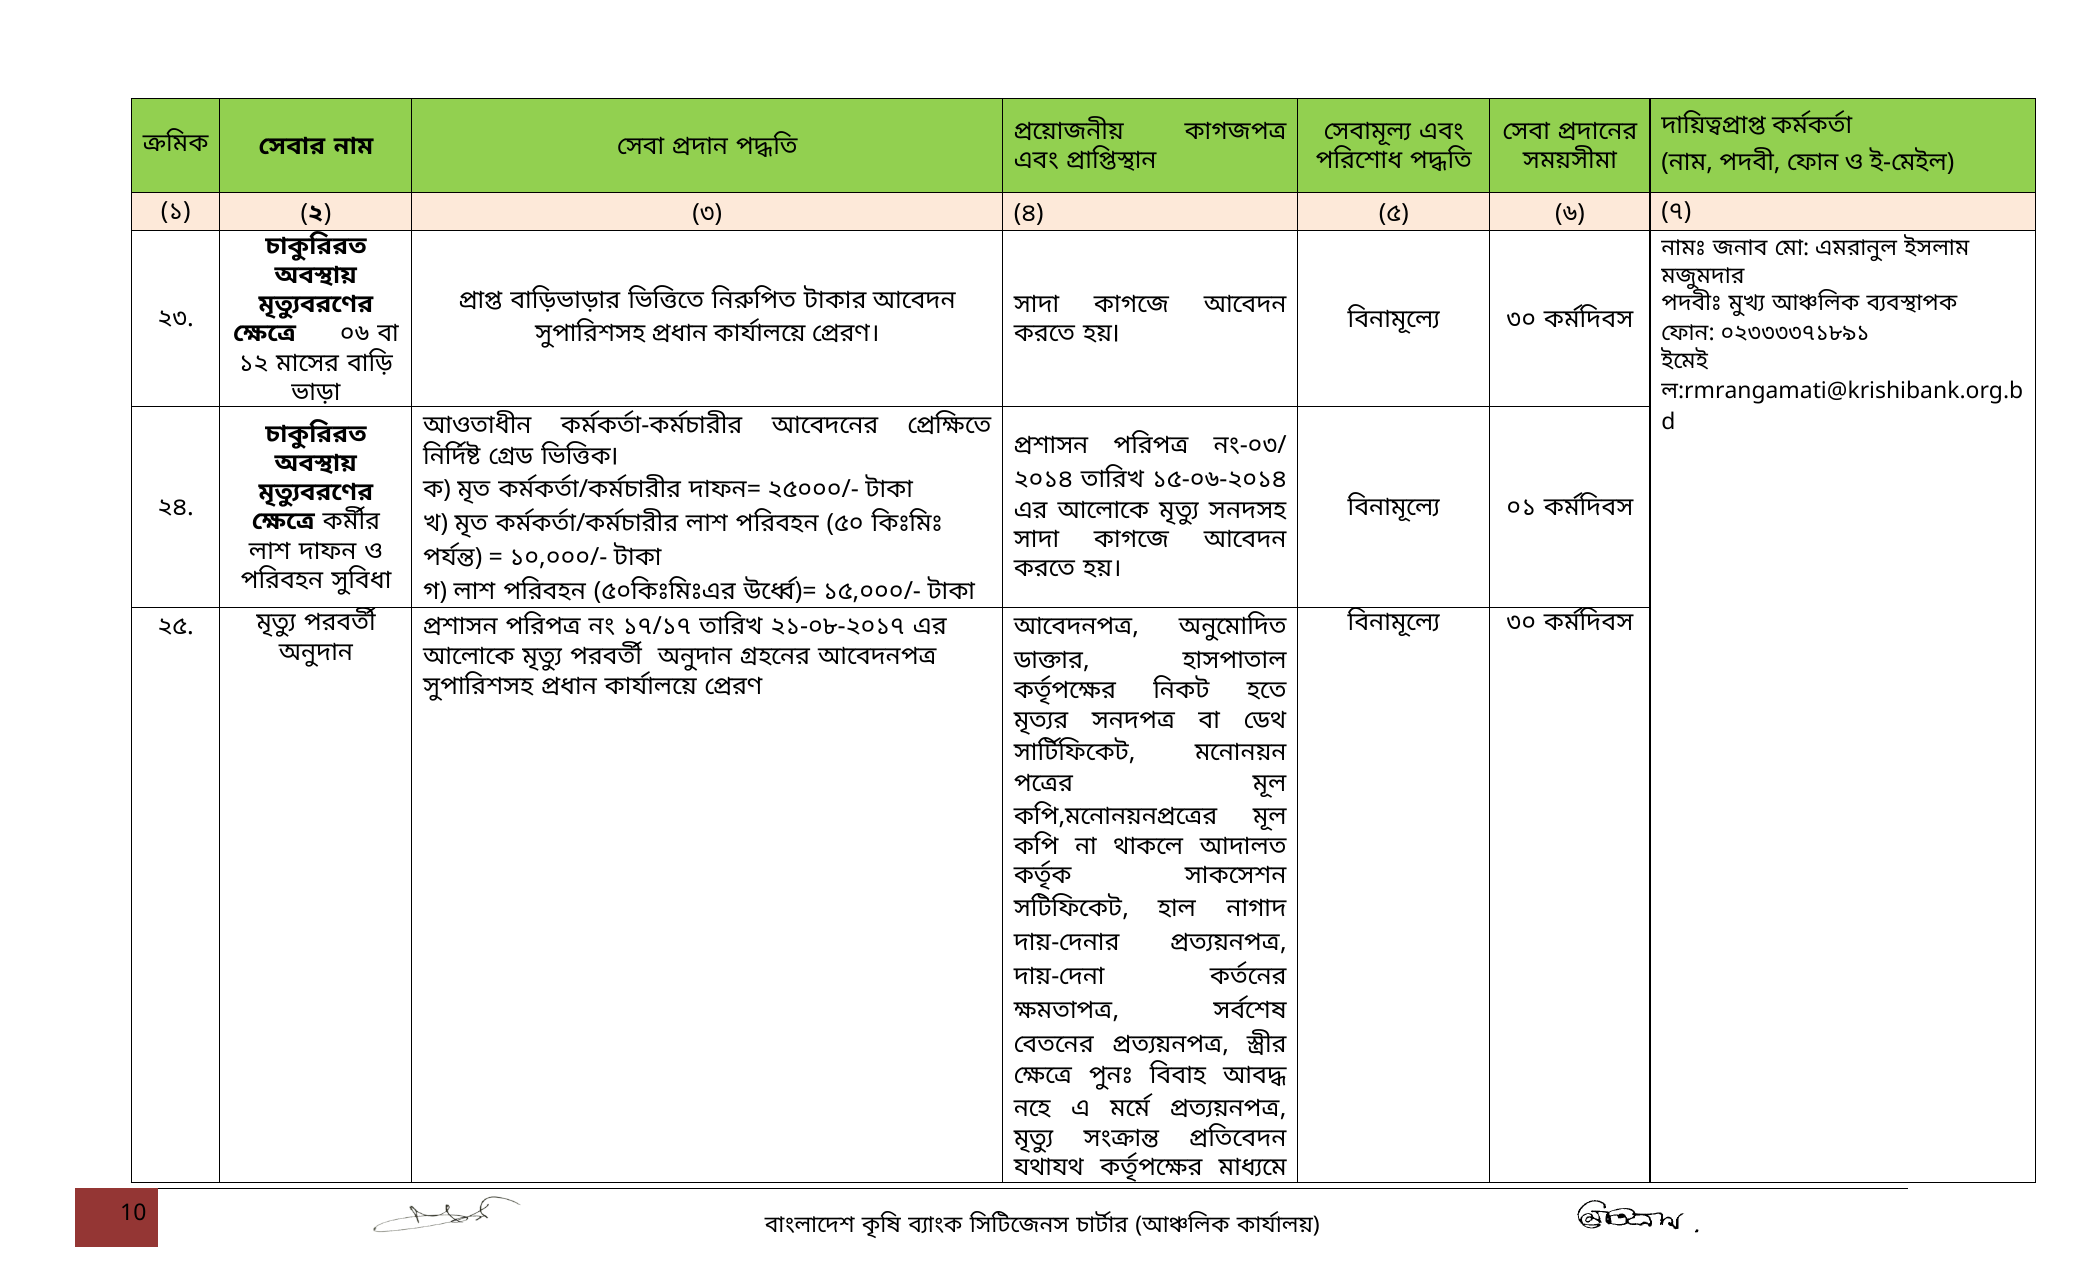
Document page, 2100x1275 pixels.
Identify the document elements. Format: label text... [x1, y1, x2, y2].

table_cell (২) [220, 193, 411, 230]
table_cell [412, 608, 1002, 1182]
table_cell বিনামূল্যে [1298, 231, 1489, 406]
table_cell চাকুরিরত অবস্থায় মৃত্যুবরণের ক্ষেত্রে ০৬ বা ১২ মাসের বাড়ি ভাড়া [220, 231, 411, 406]
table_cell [1003, 608, 1297, 1182]
table_cell ২৫. [132, 608, 219, 1182]
table_cell প্রশাসন পরিপত্র নং-০৩/ ২০১৪ তারিখ ১৫-০৬-২০১৪ এর আলোকে মৃত্যু সনদসহ সাদা কাগজে আবেদন করতে হয়। [1003, 407, 1297, 607]
table_cell ২৩. [132, 231, 219, 406]
table_header সেবা প্রদানের সময়সীমা [1490, 99, 1649, 192]
table_cell চাকুরিরত অবস্থায় মৃত্যুবরণের ক্ষেত্রে কর্মীর লাশ দাফন ও পরিবহন সুবিধা [220, 407, 411, 607]
table_cell বিনামূল্যে [1298, 407, 1489, 607]
picture [1576, 1199, 1701, 1233]
table_header সেবামূল্য এবং পরিশোধ পদ্ধতি [1298, 99, 1489, 192]
table_cell ০১ কর্মদিবস [1490, 407, 1649, 607]
table_cell সাদা কাগজে আবেদন করতে হয়। [1003, 231, 1297, 406]
table_cell আওতাধীন কর্মকর্তা-কর্মচারীর আবেদনের প্রেক্ষিতে নির্দিষ্ট গ্রেড ভিত্তিক। ক) মৃত কর্মকর্তা/কর্মচারীর দাফন= ২৫০০০/- টাকা খ) মৃত কর্মকর্তা/কর্মচারীর লাশ পরিবহন (৫০ কিঃমিঃ পর্যন্ত) = ১০,০০০/- টাকা গ) লাশ পরিবহন (৫০কিঃমিঃএর উর্ধ্বে)= ১৫,০০০/- টাকা [412, 407, 1002, 607]
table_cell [220, 608, 411, 1182]
table_header দায়িত্বপ্রাপ্ত কর্মকর্তা (নাম, পদবী, ফোন ও ই-মেইল) [1651, 99, 2035, 192]
table_cell ৩০ কর্মদিবস [1490, 608, 1649, 1182]
table_header সেবার নাম [220, 99, 411, 192]
table_cell (৬) [1490, 193, 1649, 230]
table_cell (৭) [1651, 193, 2035, 230]
table_cell বিনামূল্যে [1298, 608, 1489, 1182]
table_cell (১) [132, 193, 219, 230]
table_cell ৩০ কর্মদিবস [1490, 231, 1649, 406]
table_cell (৫) [1298, 193, 1489, 230]
table_cell (৪) [1003, 193, 1297, 230]
table_cell (৩) [412, 193, 1002, 230]
table_header সেবা প্রদান পদ্ধতি [412, 99, 1002, 192]
table_cell ২৪. [132, 407, 219, 607]
table_cell নামঃ জনাব মো: এমরানুল ইসলাম মজুমদার পদবীঃ মুখ্য আঞ্চলিক ব্যবস্থাপক ফোন: ০২৩৩৩৩৭১৮৯১ ইমেইল:rmrangamati@krishibank.org.bd [1651, 231, 2035, 1182]
table_header ক্রমিক [132, 99, 219, 192]
table_cell প্রাপ্ত বাড়িভাড়ার ভিত্তিতে নিরুপিত টাকার আবেদন সুপারিশসহ প্রধান কার্যালয়ে প্রেরণ। [412, 231, 1002, 406]
table_header প্রয়োজনীয় কাগজপত্র এবং প্রাপ্তিস্থান [1003, 99, 1297, 192]
picture [366, 1196, 527, 1233]
